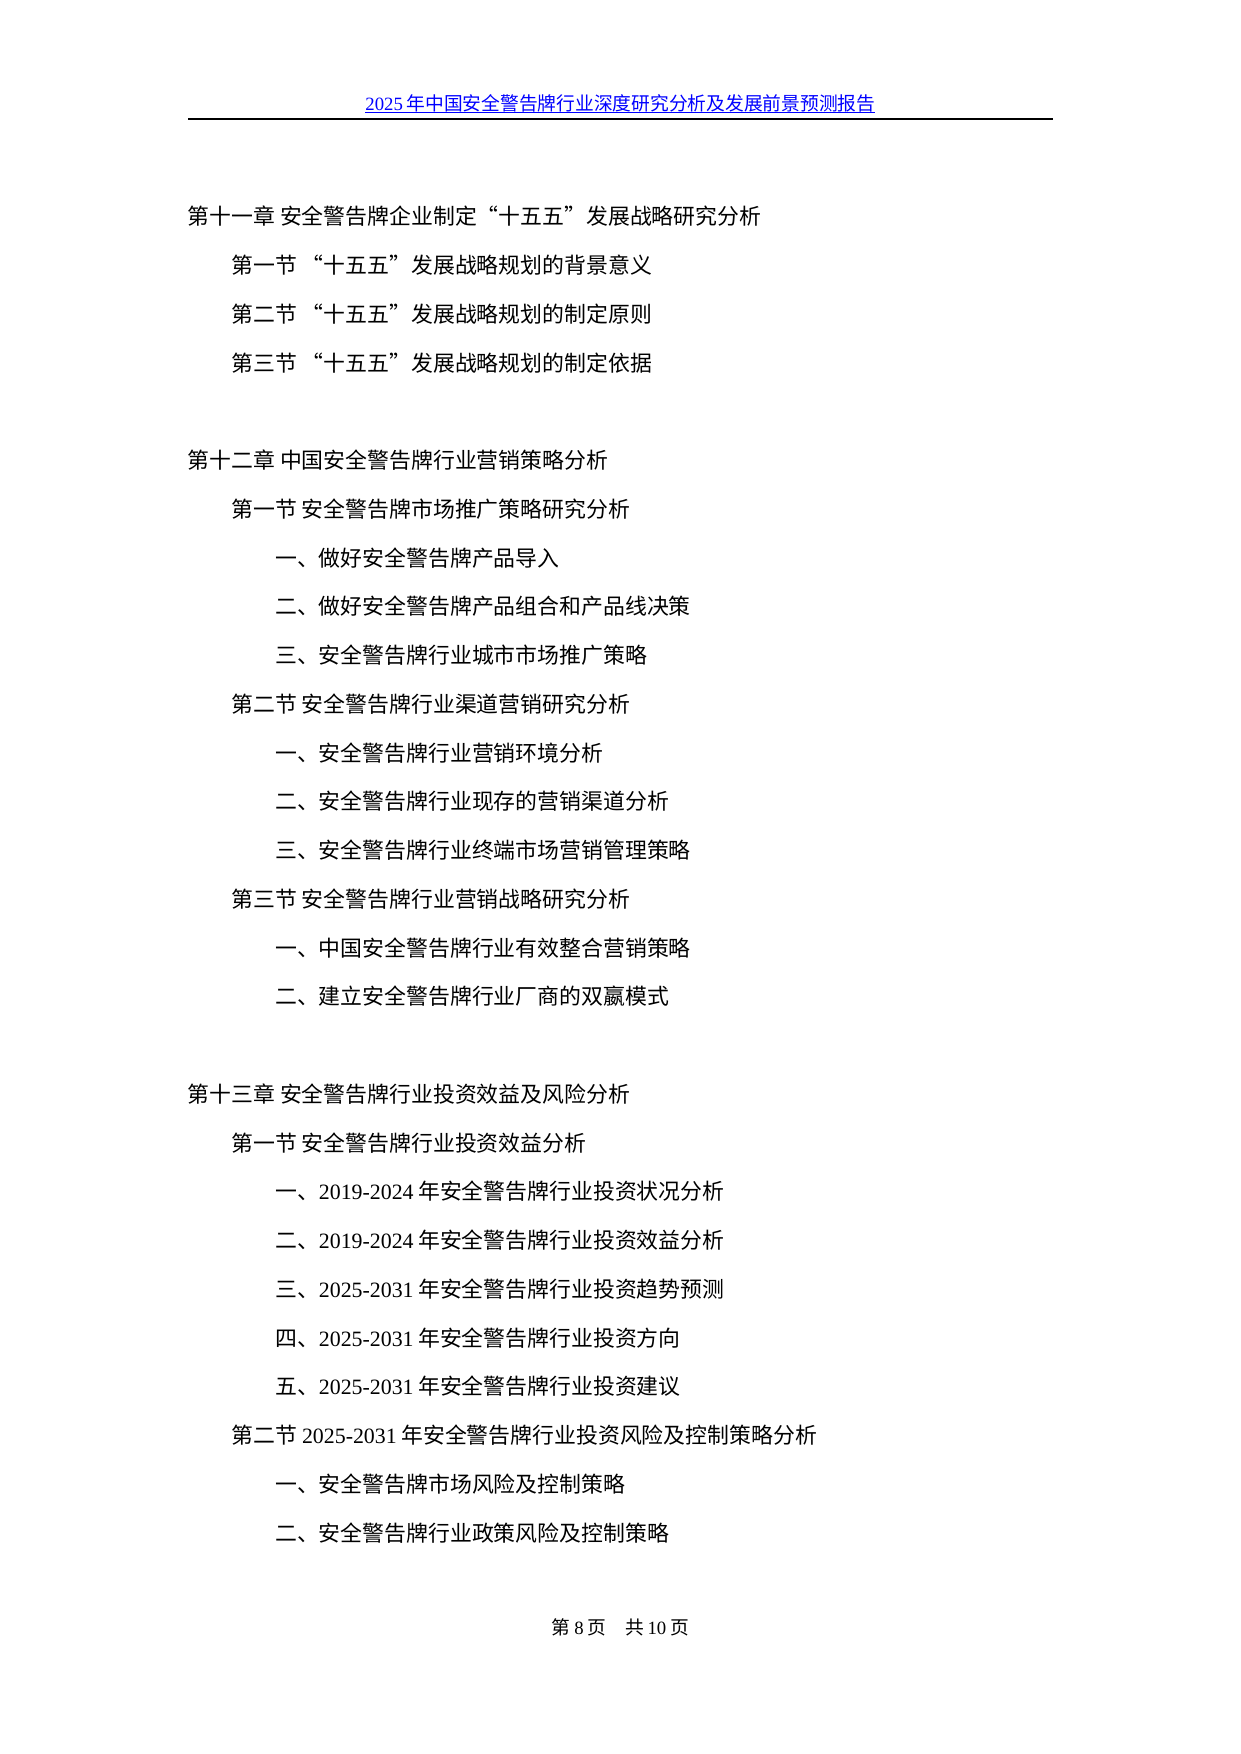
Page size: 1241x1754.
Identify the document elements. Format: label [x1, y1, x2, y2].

text [187, 150, 1053, 1548]
